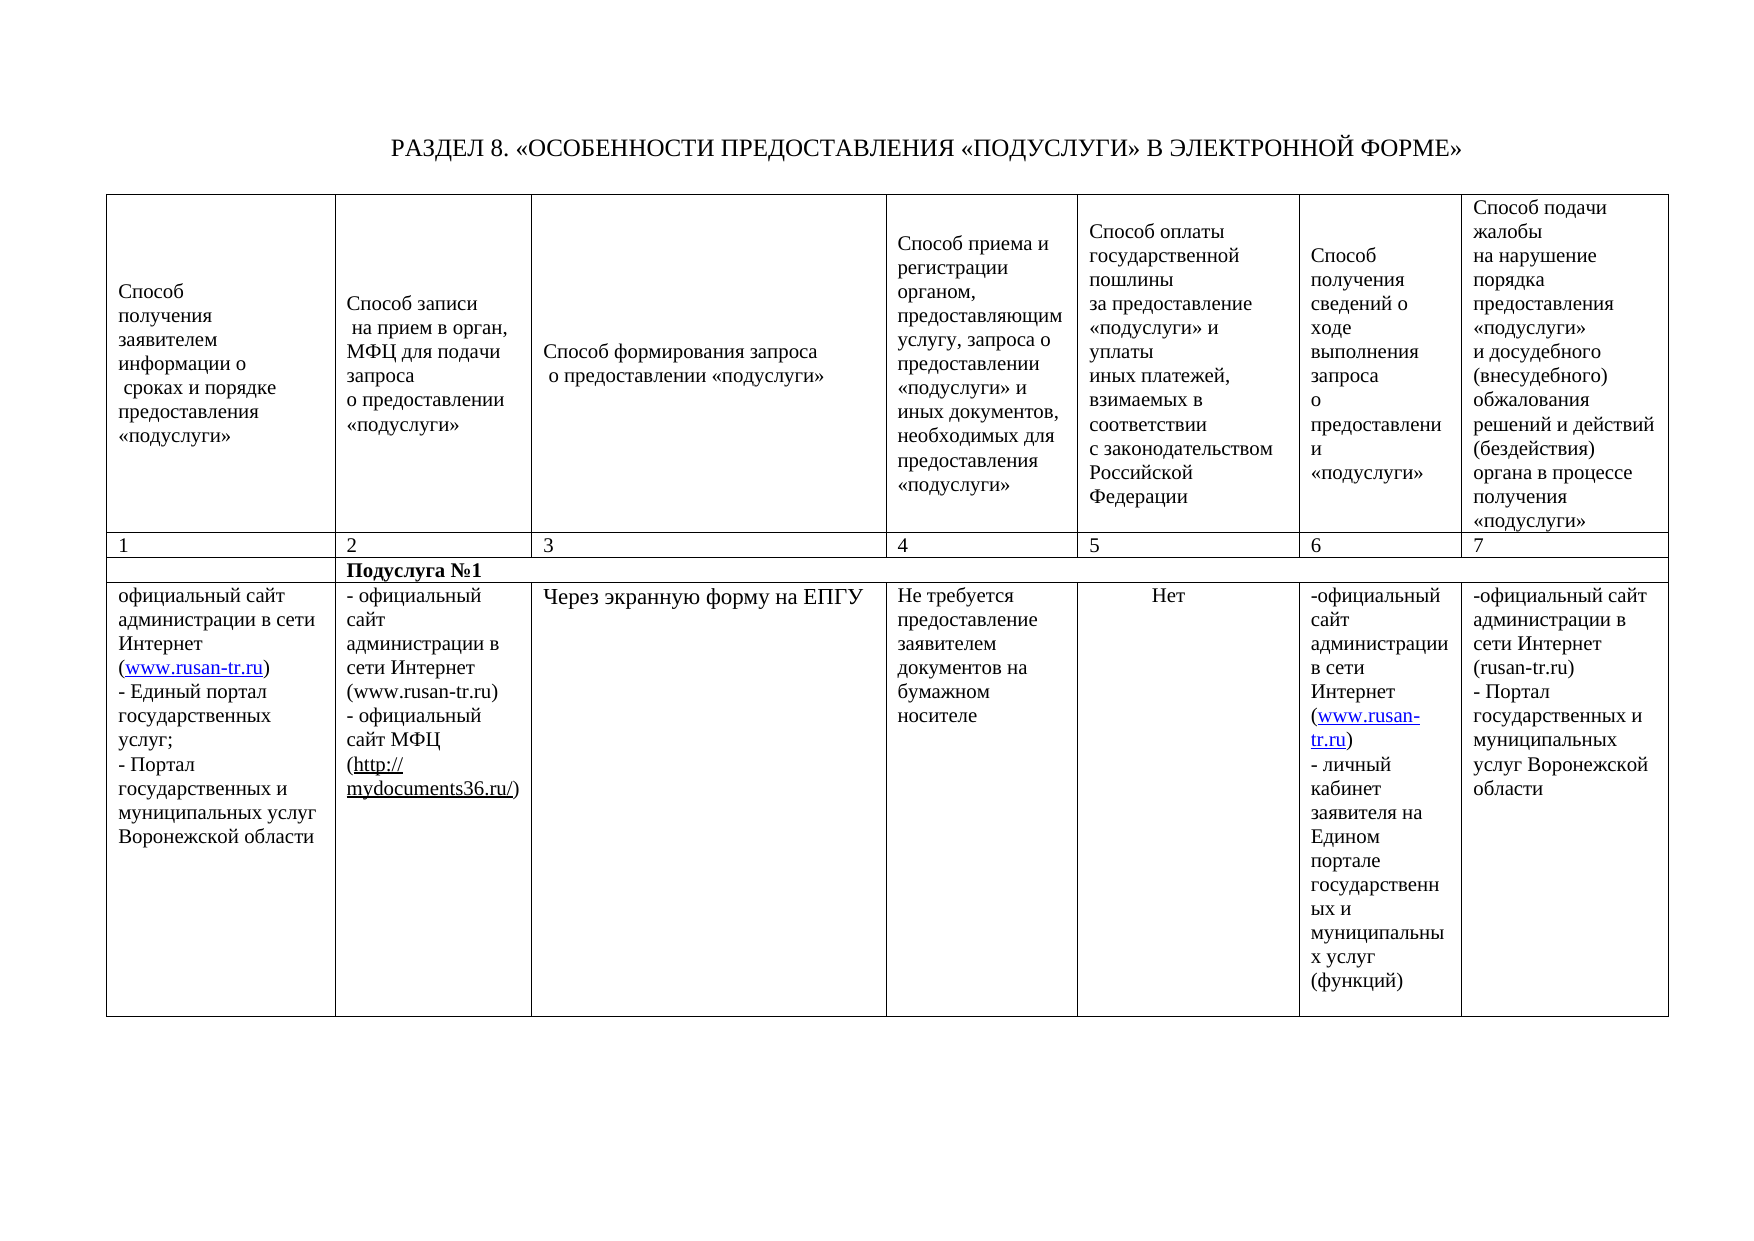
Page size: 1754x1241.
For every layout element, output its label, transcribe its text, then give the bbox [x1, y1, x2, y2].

table_cell Через экранную форму на ЕПГУ [532, 583, 886, 1016]
table_header Способ приема и регистрации органом, предоставляющим услугу, запроса о предоставлении «подуслуги» и иных документов, необходимых для предоставления «подуслуги» [887, 195, 1077, 532]
table_header Способ подачи жалобы на нарушение порядка предоставления «подуслуги» и досудебного (внесудебного) обжалования решений и действий (бездействия) органа в процессе получения «подуслуги» [1462, 195, 1668, 532]
table_header Способ оплаты государственной пошлины за предоставление «подуслуги» и уплаты иных платежей, взимаемых в соответствии с законодательством Российской Федерации [1078, 195, 1299, 532]
table_cell -официальный сайт администрации в сети Интернет (rusan-tr.ru) - Портал государственных и муниципальных услуг Воронежской области [1462, 583, 1668, 1016]
table_cell 4 [887, 533, 1077, 557]
table_cell Подуслуга №1 [336, 558, 1668, 582]
table_cell официальный сайт администрации в сети Интернет (www.rusan-tr.ru) - Единый портал государственных услуг; - Портал государственных и муниципальных услуг Воронежской области [107, 583, 335, 1016]
table_cell 7 [1462, 533, 1668, 557]
table_cell 1 [107, 533, 335, 557]
table_cell Не требуется предоставление заявителем документов на бумажном носителе [887, 583, 1077, 1016]
table_cell - официальный сайт администрации в сети Интернет (www.rusan-tr.ru) - официальный сайт МФЦ (http://mydocuments36.ru/) [336, 583, 531, 1016]
table_cell 2 [336, 533, 531, 557]
text РАЗДЕЛ 8. «ОСОБЕННОСТИ ПРЕДОСТАВЛЕНИЯ «ПОДУСЛУГИ» В ЭЛЕКТРОННОЙ ФОРМЕ» [185, 134, 1668, 162]
table_header Способ формирования запроса о предоставлении «подуслуги» [532, 195, 886, 532]
table_cell 3 [532, 533, 886, 557]
table_cell 6 [1300, 533, 1461, 557]
table_cell Нет [1078, 583, 1299, 1016]
table_cell [107, 558, 335, 582]
table_cell -официальный сайт администрации в сети Интернет (www.rusan-tr.ru) - личный кабинет заявителя на Едином портале государственных и муниципальных услуг (функций) [1300, 583, 1461, 1016]
table_header Способ записи на прием в орган, МФЦ для подачи запроса о предоставлении «подуслуги» [336, 195, 531, 532]
table_header Способ получения заявителем информации о сроках и порядке предоставления «подуслуги» [107, 195, 335, 532]
table_header Способ получения сведений о ходе выполнения запроса о предоставлении «подуслуги» [1300, 195, 1461, 532]
table_cell 5 [1078, 533, 1299, 557]
